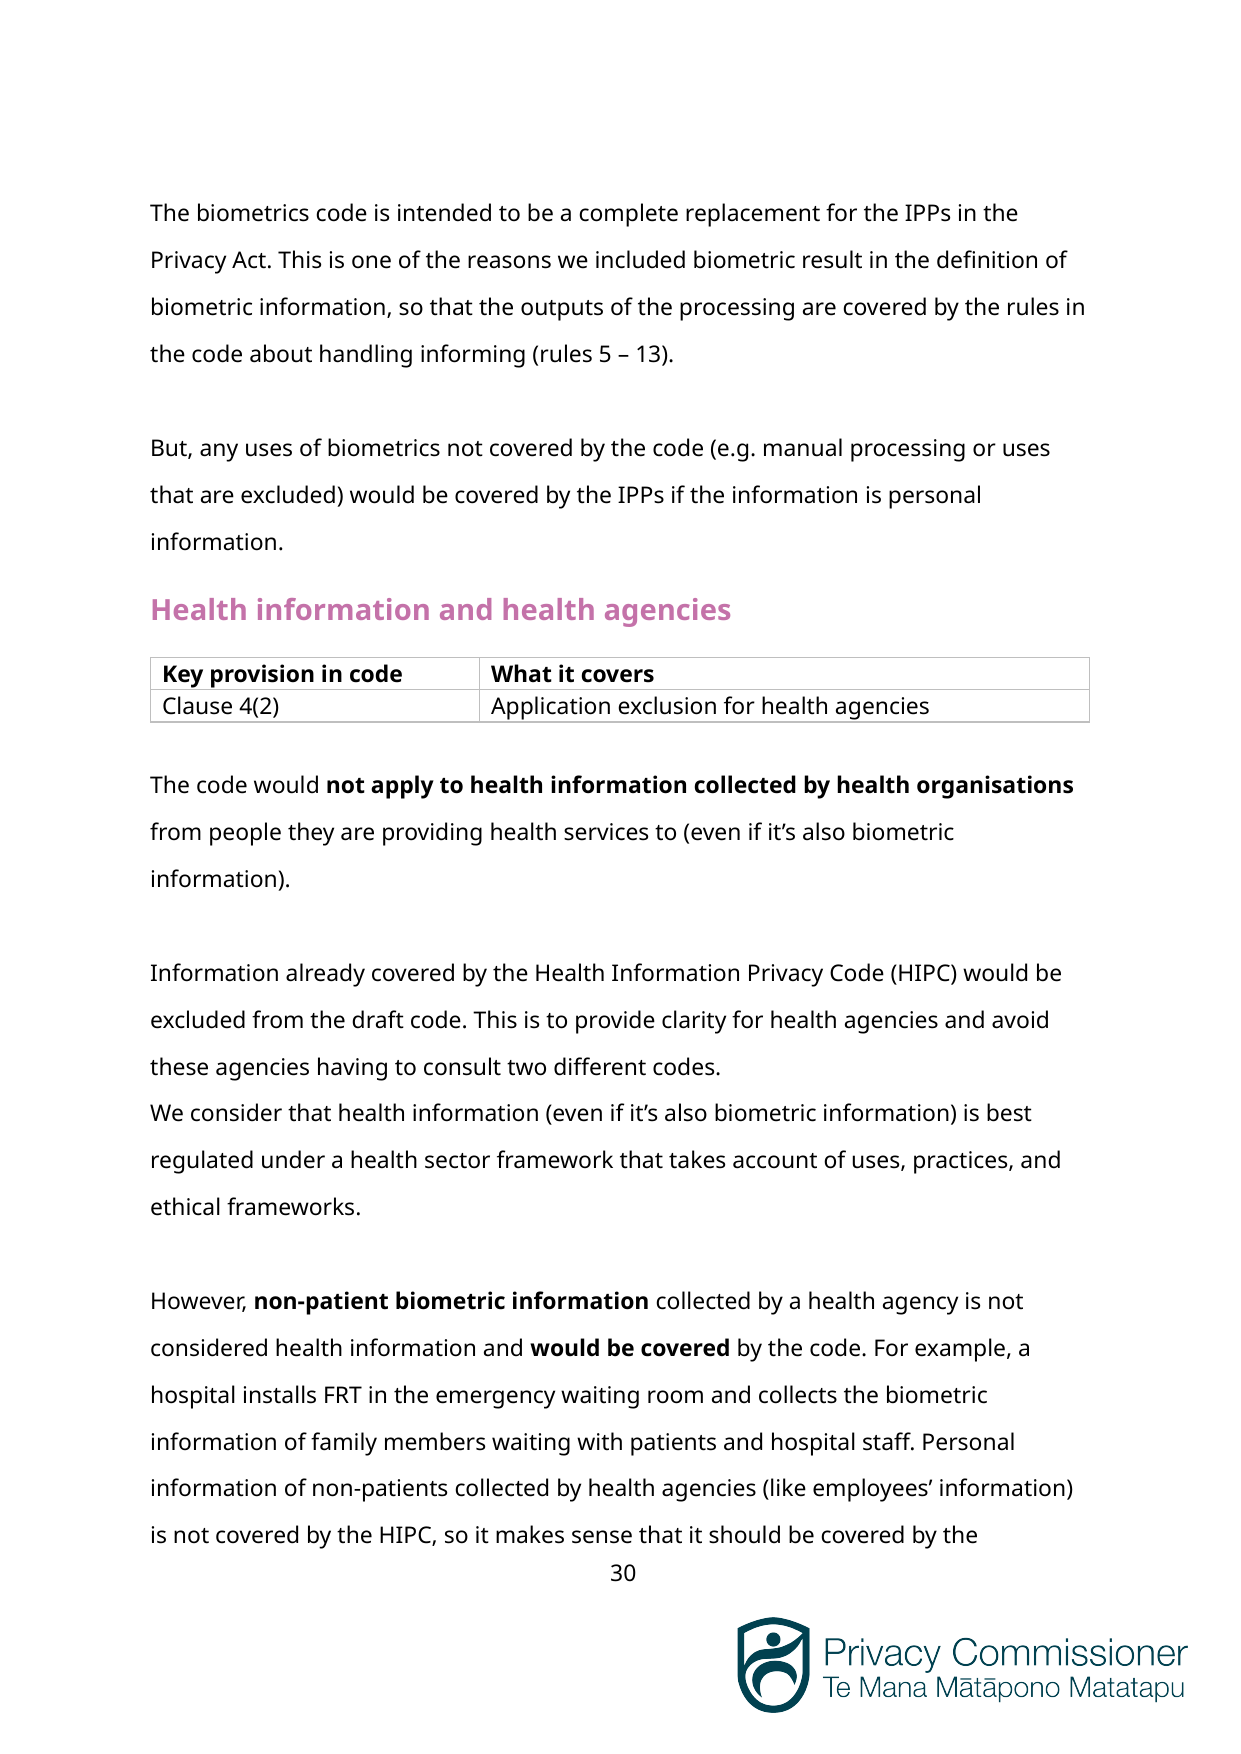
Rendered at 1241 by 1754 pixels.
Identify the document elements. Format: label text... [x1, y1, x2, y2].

text Information already covered by the Health Information Privacy Code (HIPC) would be excluded from the draft code. This is to provide clarity for health agencies and avoid these agencies having to consult two different codes. [150, 957, 1090, 1082]
text The biometrics code is intended to be a complete replacement for the IPPs in the Privacy Act. This is one of the reasons we included biometric result in the definition of biometric information, so that the outputs of the processing are covered by the rules in the code about handling informing (rules 5 – 13). [150, 197, 1090, 416]
picture [737, 1617, 764, 1627]
subtitle Health information and health agencies [150, 589, 1090, 629]
table_header What it covers [480, 658, 1089, 689]
picture [745, 1625, 801, 1661]
picture [746, 1642, 802, 1705]
picture [782, 1617, 1188, 1713]
picture [737, 1682, 764, 1713]
text But, any uses of biometrics not covered by the code (e.g. manual processing or uses that are excluded) would be covered by the IPPs if the information is personal information. [150, 432, 1090, 557]
table_header Key provision in code [151, 658, 479, 689]
text We consider that health information (even if it’s also biometric information) is best regulated under a health sector framework that takes account of uses, practices, and ethical frameworks. [150, 1097, 1090, 1222]
table_cell Application exclusion for health agencies [480, 690, 1089, 721]
text The code would not apply to health information collected by health organisations from people they are providing health services to (even if it’s also biometric information). [150, 769, 1090, 894]
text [150, 1285, 1090, 1551]
table_cell Clause 4(2) [151, 690, 479, 721]
